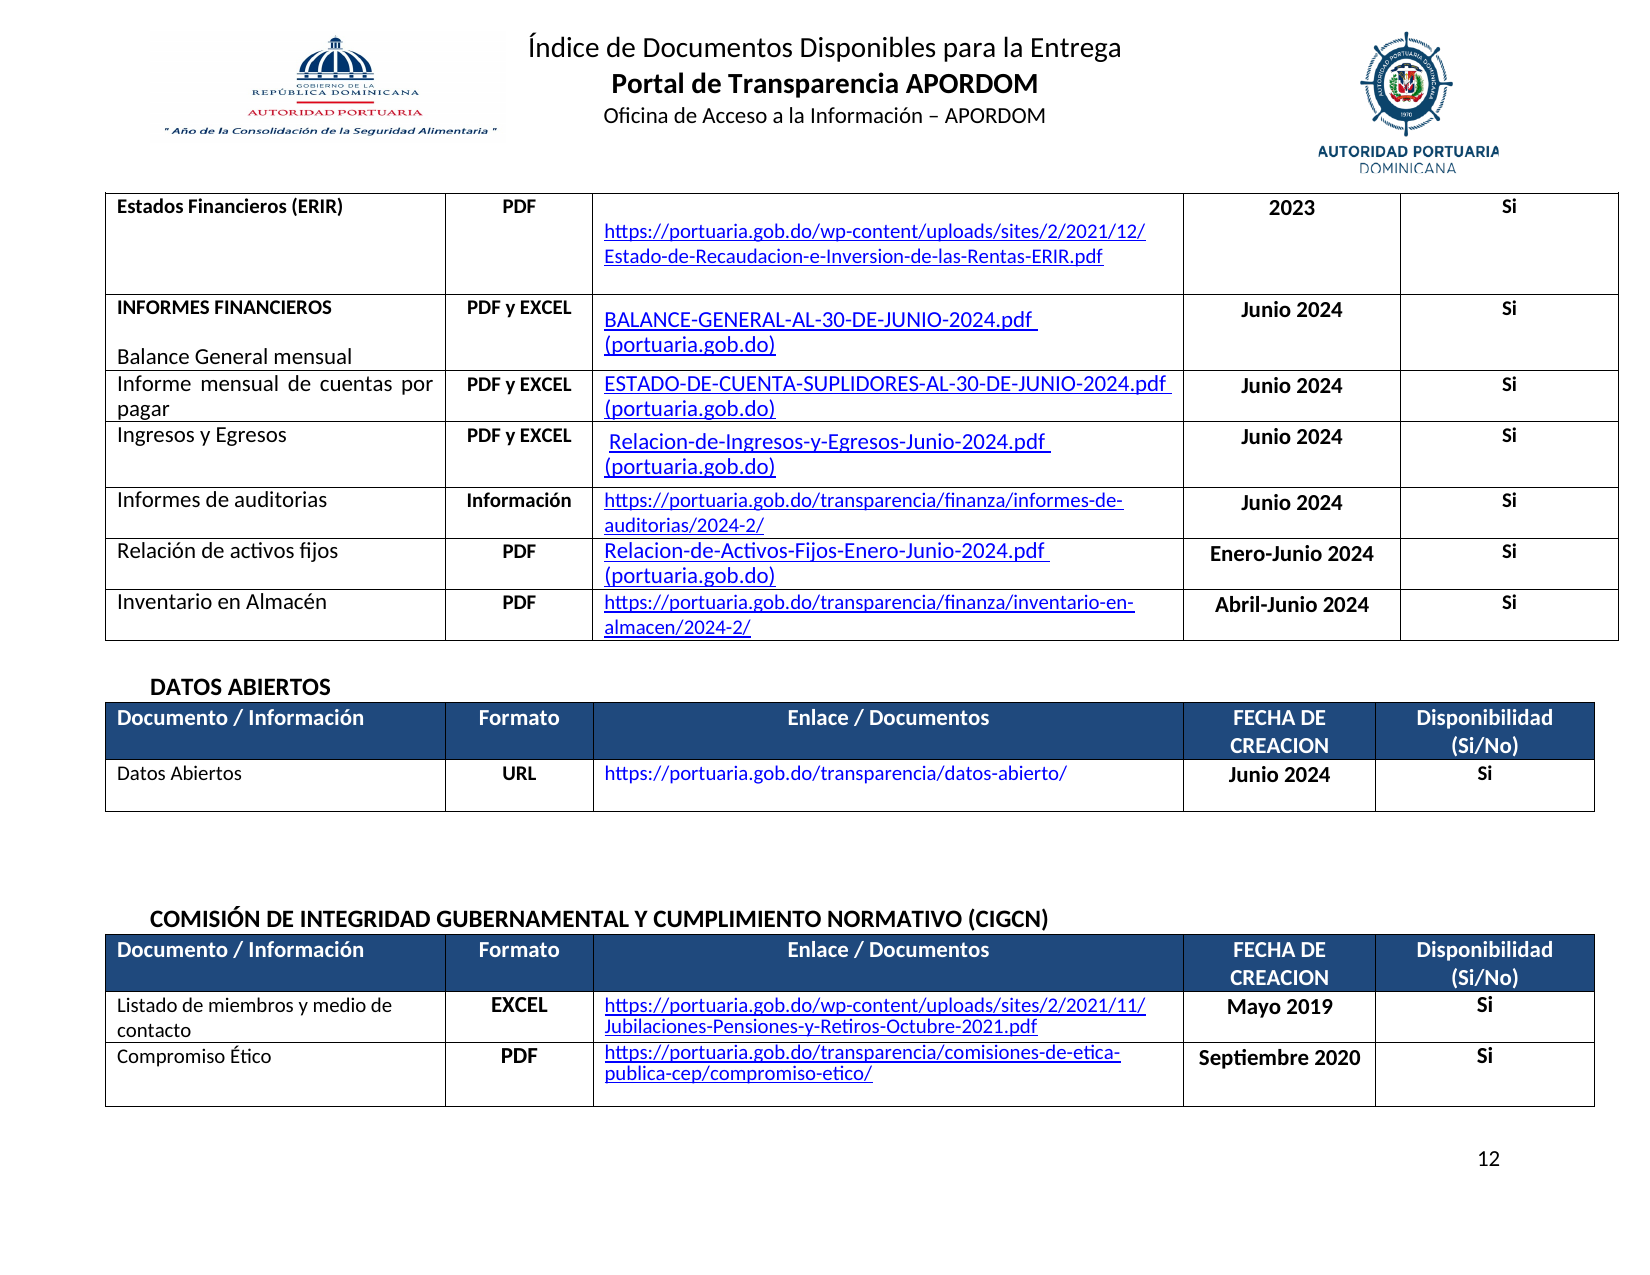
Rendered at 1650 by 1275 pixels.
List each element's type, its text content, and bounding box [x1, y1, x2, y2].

table_header Disponibilidad (Si/No) [1376, 703, 1594, 759]
table_cell PDF [446, 539, 592, 589]
table_header FECHA DE CREACION [1184, 703, 1375, 759]
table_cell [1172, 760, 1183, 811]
table_cell Junio 2024 [1184, 760, 1375, 811]
table_cell Junio 2024 [1184, 371, 1400, 421]
table_cell Inventario en Almacén [106, 590, 445, 640]
picture [150, 31, 507, 144]
table_cell Si [1376, 992, 1594, 1042]
table_cell Si [1376, 760, 1594, 811]
table_cell Listado de miembros y medio de contacto [191, 992, 445, 1042]
table_cell Relación de activos fijos [106, 539, 445, 589]
table_header Enlace / Documentos [594, 703, 1183, 759]
table_cell Si [1401, 422, 1618, 487]
table_cell URL [446, 760, 593, 811]
table_cell Septiembre 2020 [1184, 1043, 1375, 1106]
table_cell PDF [446, 590, 592, 640]
table_cell Junio 2024 [1184, 295, 1400, 370]
table_cell EXCEL [446, 992, 593, 1042]
table_cell Enero-Junio 2024 [1184, 539, 1400, 589]
table_cell Si [1401, 590, 1618, 640]
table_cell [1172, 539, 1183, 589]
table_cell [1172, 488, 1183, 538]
table_header Documento / Información [106, 935, 445, 991]
table_cell Si [1401, 539, 1618, 589]
table_cell Información [446, 488, 592, 538]
table_cell Mayo 2019 [1184, 992, 1375, 1042]
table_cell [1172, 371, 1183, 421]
table_header Disponibilidad (Si/No) [1376, 935, 1594, 991]
table_cell Datos Abiertos [106, 760, 445, 811]
table_cell Ingresos y Egresos [106, 422, 445, 487]
table_header Documento / Información [106, 703, 445, 759]
table_cell https://portuaria.gob.do/wp-content/uploads/sites/2/2021/12/Estado-de-Recaudacion-e-Inversion-de-las-Rentas-ERIR.pdf [593, 194, 1183, 294]
table_cell Informe mensual de cuentas por pagar [106, 371, 445, 421]
table_cell Relacion-de-Ingresos-y-Egresos-Junio-2024.pdf (portuaria.gob.do) [593, 422, 1183, 487]
table_cell PDF [446, 1043, 593, 1106]
table_cell PDF y EXCEL [446, 422, 592, 487]
table_header Enlace / Documentos [594, 935, 1183, 991]
table_cell Compromiso Ético [106, 1043, 445, 1106]
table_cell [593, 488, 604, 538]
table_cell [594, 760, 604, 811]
table_cell Si [1376, 1043, 1594, 1106]
table_cell INFORMES FINANCIEROS Balance General mensual [106, 295, 445, 370]
table_cell PDF y EXCEL [446, 371, 592, 421]
table_header FECHA DE CREACION [1184, 935, 1375, 991]
table_cell Junio 2024 [1184, 422, 1400, 487]
table_cell PDF y EXCEL [446, 295, 592, 370]
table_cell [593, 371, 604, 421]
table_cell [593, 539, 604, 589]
table_cell Estados Financieros (ERIR) [106, 194, 445, 294]
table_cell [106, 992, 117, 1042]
table_cell PDF [446, 194, 592, 294]
table_cell Si [1401, 371, 1618, 421]
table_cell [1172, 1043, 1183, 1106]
table_header Formato [446, 935, 593, 991]
text DATOS ABIERTOS [150, 671, 1500, 702]
table_cell https://portuaria.gob.do/wp-content/uploads/sites/2/2021/11/Jubilaciones-Pensiones-y-Retiros-Octubre-2021.pdf [594, 992, 1183, 1042]
table_cell 2023 [1184, 194, 1400, 294]
picture [1317, 31, 1499, 172]
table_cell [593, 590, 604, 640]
table_cell Junio 2024 [1184, 488, 1400, 538]
table_cell Informes de auditorias [106, 488, 445, 538]
table_cell Si [1401, 488, 1618, 538]
table_cell Si [1401, 295, 1618, 370]
table_cell Si [1401, 194, 1618, 294]
table_cell Abril-Junio 2024 [1184, 590, 1400, 640]
text COMISIÓN DE INTEGRIDAD GUBERNAMENTAL Y CUMPLIMIENTO NORMATIVO (CIGCN) [150, 903, 1500, 934]
table_header Formato [446, 703, 593, 759]
table_cell BALANCE-GENERAL-AL-30-DE-JUNIO-2024.pdf (portuaria.gob.do) [593, 295, 1183, 370]
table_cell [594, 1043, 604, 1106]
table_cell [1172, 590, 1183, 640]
